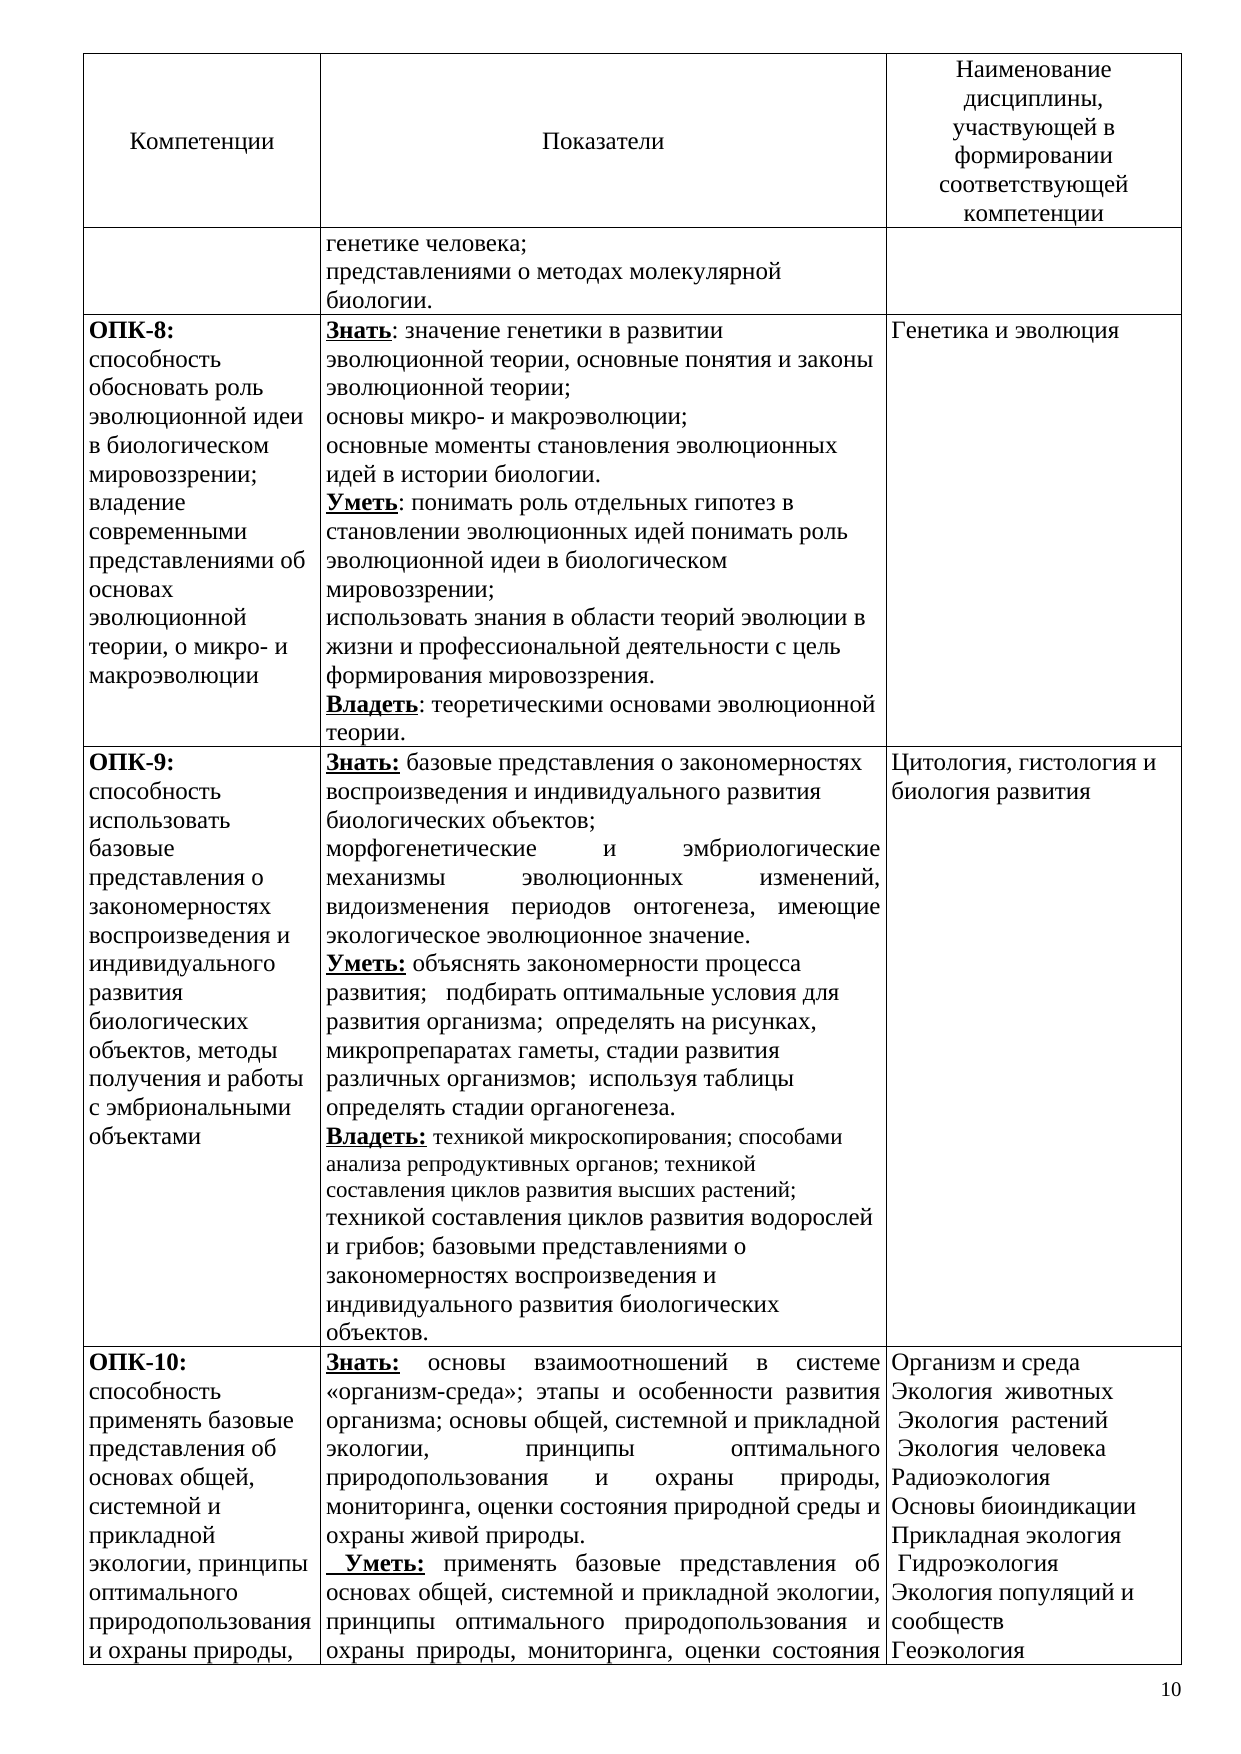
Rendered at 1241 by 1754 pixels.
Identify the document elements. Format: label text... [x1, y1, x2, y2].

table_cell Генетика и эволюция [887, 315, 1181, 746]
table_header Компетенции [84, 54, 320, 227]
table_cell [84, 228, 320, 314]
table_cell ОПК-9: способность использовать базовые представления о закономерностях воспроизведения и индивидуального развития биологических объектов, методы получения и работы с эмбриональными объектами [84, 747, 320, 1346]
table_header Показатели [321, 54, 886, 227]
table_cell Знать: значение генетики в развитии эволюционной теории, основные понятия и законы эволюционной теории; основы микро- и макроэволюции; основные моменты становления эволюционных идей в истории биологии. Уметь: понимать роль отдельных гипотез в становлении эволюционных идей понимать роль эволюционной идеи в биологическом мировоззрении; использовать знания в области теорий эволюции в жизни и профессиональной деятельности с цель формирования мировоззрения. Владеть: теоретическими основами эволюционной теории. [321, 315, 886, 746]
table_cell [887, 228, 1181, 314]
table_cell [321, 1347, 886, 1663]
table_cell Цитология, гистология и биология развития [887, 747, 1181, 1346]
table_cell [84, 1347, 320, 1663]
table_cell ОПК-8: способность обосновать роль эволюционной идеи в биологическом мировоззрении; владение современными представлениями об основах эволюционной теории, о микро- и макроэволюции [84, 315, 320, 746]
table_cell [321, 228, 886, 314]
table_cell Знать: базовые представления о закономерностях воспроизведения и индивидуального развития биологических объектов; морфогенетические и эмбриологические механизмы эволюционных изменений, видоизменения периодов онтогенеза, имеющие экологическое эволюционное значение. Уметь: объяснять закономерности процесса развития; подбирать оптимальные условия для развития организма; определять на рисунках, микропрепаратах гаметы, стадии развития различных организмов; используя таблицы определять стадии органогенеза. Владеть: техникой микроскопирования; способами анализа репродуктивных органов; техникой составления циклов развития высших растений; техникой составления циклов развития водорослей и грибов; базовыми представлениями о закономерностях воспроизведения и индивидуального развития биологических объектов. [321, 747, 886, 1346]
table_header Наименование дисциплины, участвующей в формировании соответствующей компетенции [887, 54, 1181, 227]
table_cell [887, 1347, 1181, 1663]
